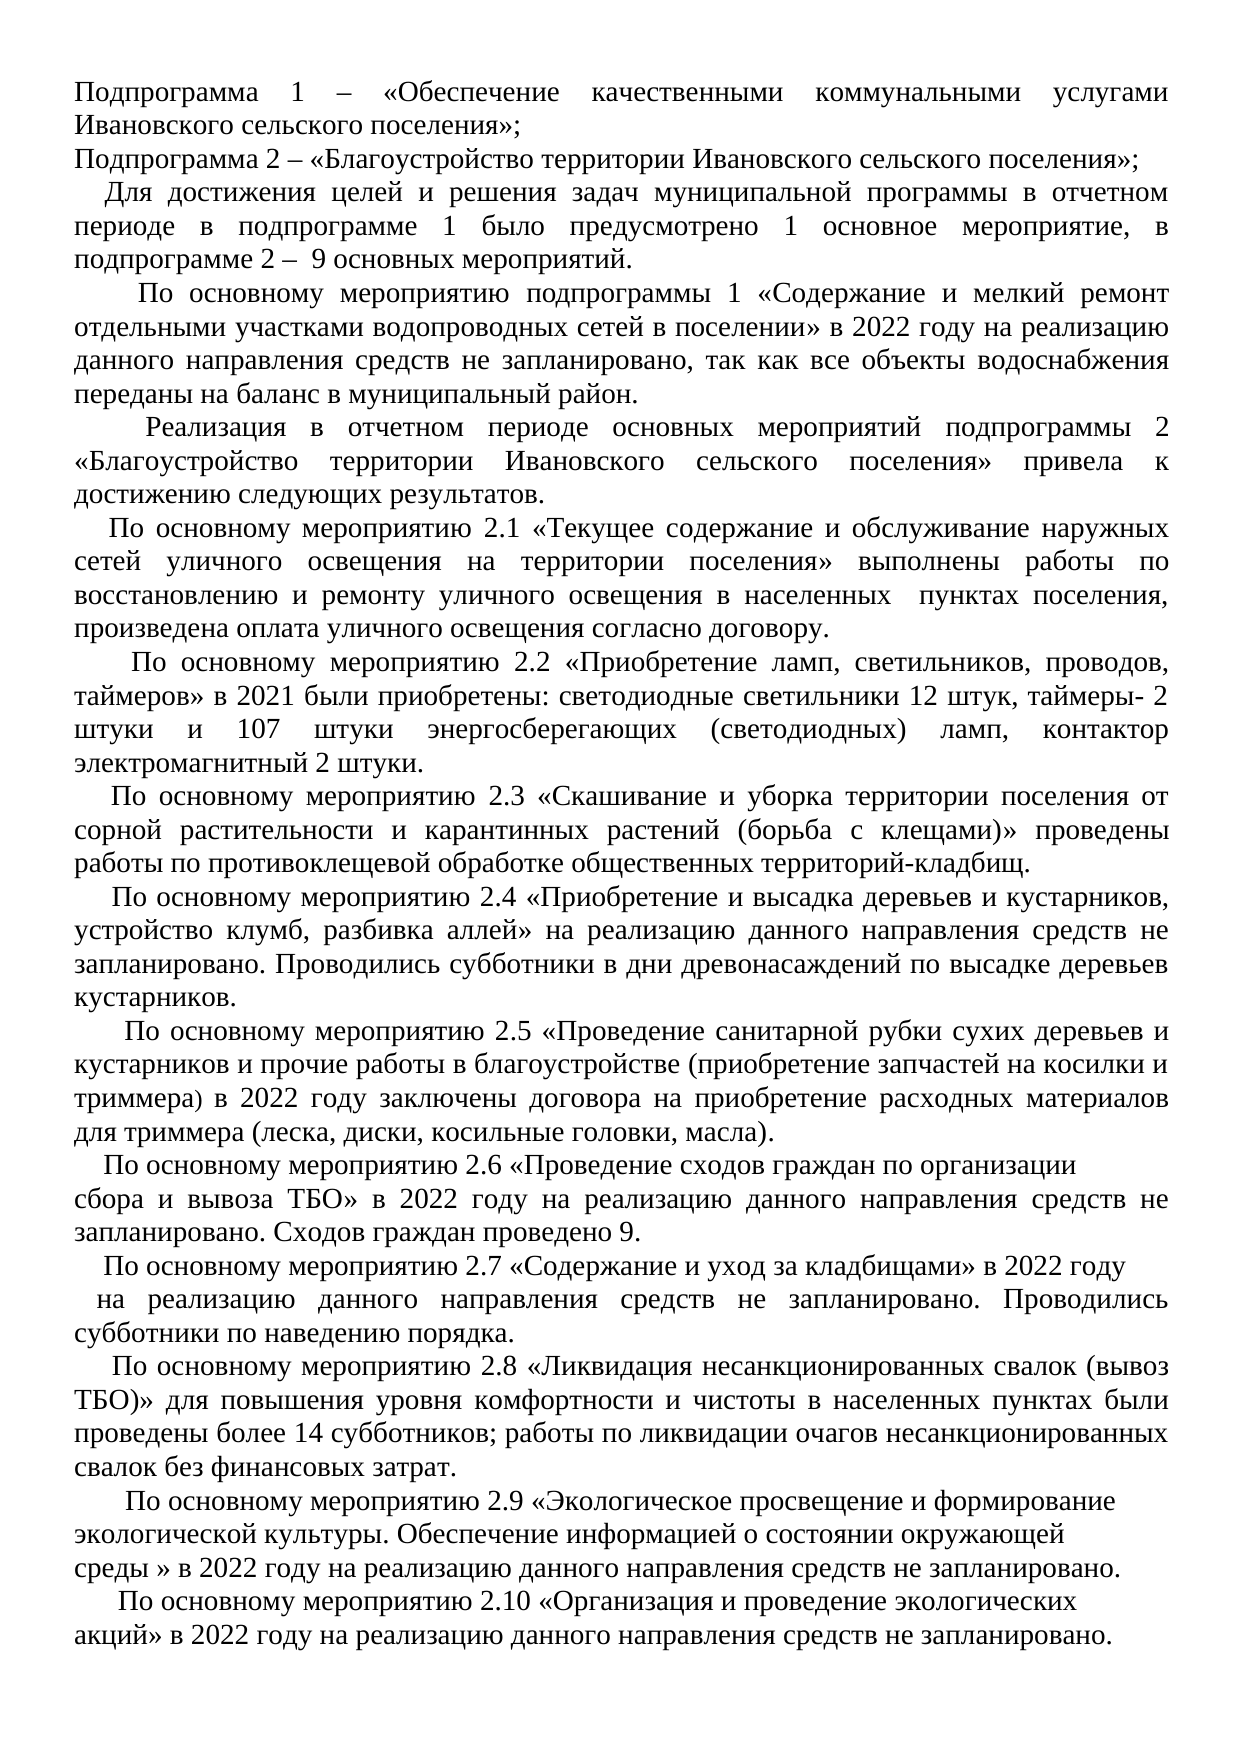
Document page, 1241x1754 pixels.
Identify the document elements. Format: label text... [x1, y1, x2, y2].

text По основному мероприятию 2.8 «Ликвидация несанкционированных свалок (вывоз ТБО)» для повышения уровня комфортности и чистоты в населенных пунктах были проведены более 14 субботников; работы по ликвидации очагов несанкционированных свалок без финансовых затрат. [74, 1348, 1169, 1483]
text Подпрограмма 1 – «Обеспечение качественными коммунальными услугами Ивановского сельского поселения»; [74, 74, 1169, 141]
text По основному мероприятию 2.6 «Проведение сходов граждан по организации [74, 1147, 1169, 1181]
text По основному мероприятию 2.2 «Приобретение ламп, светильников, проводов, таймеров» в 2021 были приобретены: светодиодные светильники 12 штук, таймеры- 2 штуки и 107 штуки энергосберегающих (светодиодных) ламп, контактор электромагнитный 2 штуки.селенных раждан поднимался вопрос о зазификации поселения.ия"али подачи воды в ст. я объектов забора воды поселения. ческих об [74, 644, 1169, 778]
text Для достижения целей и решения задач муниципальной программы в отчетном периоде в подпрограмме 1 было предусмотрено 1 основное мероприятие, в подпрограмме 2 – 9 основных мероприятий. [74, 174, 1169, 275]
text на реализацию данного направления средств не запланировано. Проводились субботники по наведению порядка. [74, 1281, 1169, 1348]
text По основному мероприятию 2.4 «Приобретение и высадка деревьев и кустарников, устройство клумб, разбивка аллей» на реализацию данного направления средств не запланировано. Проводились субботники в дни древонасаждений по высадке деревьев кустарников. [74, 879, 1169, 1013]
text По основному мероприятию 2.3 «Скашивание и уборка территории поселения от сорной растительности и карантинных растений (борьба с клещами)» проведены работы по противоклещевой обработке общественных территорий-кладбищ. [74, 778, 1169, 879]
text Реализация в отчетном периоде основных мероприятий подпрограммы 2 «Благоустройство территории Ивановского сельского поселения» привела к достижению следующих результатов. [74, 409, 1169, 510]
text Подпрограмма 2 – «Благоустройство территории Ивановского сельского поселения»; [74, 141, 1169, 174]
text По основному мероприятию 2.5 «Проведение санитарной рубки сухих деревьев и кустарников и прочие работы в благоустройстве (приобретение запчастей на косилки и триммера) в 2022 году заключены договора на приобретение расходных материалов для триммера (леска, диски, косильные головки, масла). [74, 1013, 1169, 1147]
text По основному мероприятию подпрограммы 1 «Содержание и мелкий ремонт отдельными участками водопроводных сетей в поселении» в 2022 году на реализацию данного направления средств не запланировано, так как все объекты водоснабжения переданы на баланс в муниципальный район. [74, 275, 1169, 409]
text По основному мероприятию 2.1 «Текущее содержание и обслуживание наружных сетей уличного освещения на территории поселения» выполнены работы по восстановлению и ремонту уличного освещения в населенных пунктах поселения, произведена оплата уличного освещения согласно договору. [74, 510, 1169, 644]
text По основному мероприятию 2.7 «Содержание и уход за кладбищами» в 2022 году [74, 1248, 1169, 1281]
title По основному мероприятию 2.9 «Экологическое просвещение и формирование экологической культуры. Обеспечение информацией о состоянии окружающей среды » в 2022 году на реализацию данного направления средств не запланировано. [74, 1483, 1169, 1583]
text сбора и вывоза ТБО» в 2022 году на реализацию данного направления средств не запланировано. Сходов граждан проведено 9. [74, 1181, 1169, 1248]
text По основному мероприятию 2.10 «Организация и проведение экологических акций» в 2022 году на реализацию данного направления средств не запланировано. [74, 1583, 1169, 1650]
